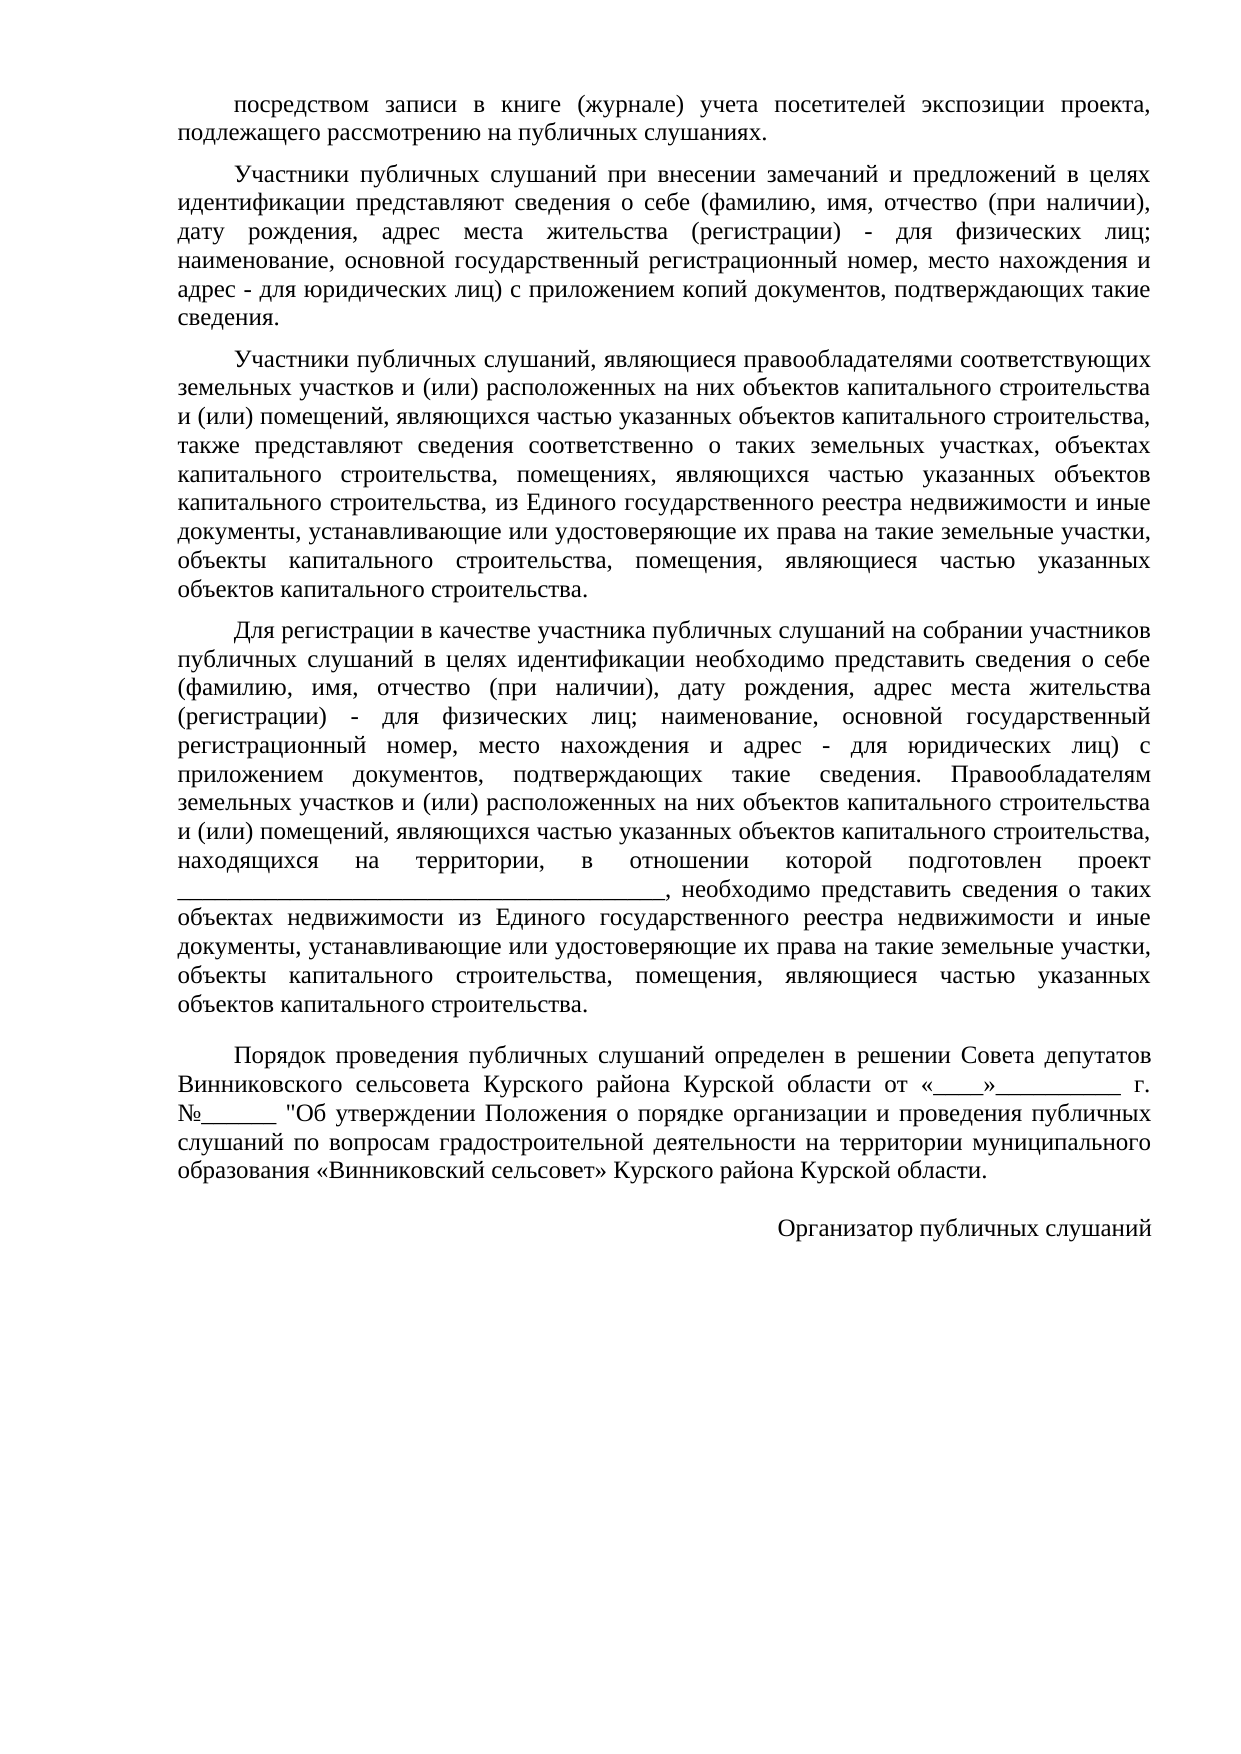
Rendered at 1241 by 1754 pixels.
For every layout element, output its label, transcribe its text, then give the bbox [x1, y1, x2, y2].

text посредством записи в книге (журнале) учета посетителей экспозиции проекта, подлежащего рассмотрению на публичных слушаниях. [177, 89, 1152, 146]
text Участники публичных слушаний, являющиеся правообладателями соответствующих земельных участков и (или) расположенных на них объектов капитального строительства и (или) помещений, являющихся частью указанных объектов капитального строительства, также представляют сведения соответственно о таких земельных участках, объектах капитального строительства, помещениях, являющихся частью указанных объектов капитального строительства, из Единого государственного реестра недвижимости и иные документы, устанавливающие или удостоверяющие их права на такие земельные участки, объекты капитального строительства, помещения, являющиеся частью указанных объектов капитального строительства. [177, 344, 1152, 602]
text Для регистрации в качестве участника публичных слушаний на собрании участников публичных слушаний в целях идентификации необходимо представить сведения о себе (фамилию, имя, отчество (при наличии), дату рождения, адрес места жительства (регистрации) - для физических лиц; наименование, основной государственный регистрационный номер, место нахождения и адрес - для юридических лиц) с приложением документов, подтверждающих такие сведения. Правообладателям земельных участков и (или) расположенных на них объектов капитального строительства и (или) помещений, являющихся частью указанных объектов капитального строительства, находящихся на территории, в отношении которой подготовлен проект _______________________________________, необходимо представить сведения о таких объектах недвижимости из Единого государственного реестра недвижимости и иные документы, устанавливающие или удостоверяющие их права на такие земельные участки, объекты капитального строительства, помещения, являющиеся частью указанных объектов капитального строительства. [177, 615, 1152, 1017]
text Порядок проведения публичных слушаний определен в решении Совета депутатов Винниковского сельсовета Курского района Курской области от «____»__________ г. №______ "Об утверждении Положения о порядке организации и проведения публичных слушаний по вопросам градостроительной деятельности на территории муниципального образования «Винниковский сельсовет» Курского района Курской области. [177, 1040, 1152, 1184]
text Участники публичных слушаний при внесении замечаний и предложений в целях идентификации представляют сведения о себе (фамилию, имя, отчество (при наличии), дату рождения, адрес места жительства (регистрации) - для физических лиц; наименование, основной государственный регистрационный номер, место нахождения и адрес - для юридических лиц) с приложением копий документов, подтверждающих такие сведения. [177, 159, 1152, 331]
text Организатор публичных слушаний [177, 1213, 1152, 1242]
